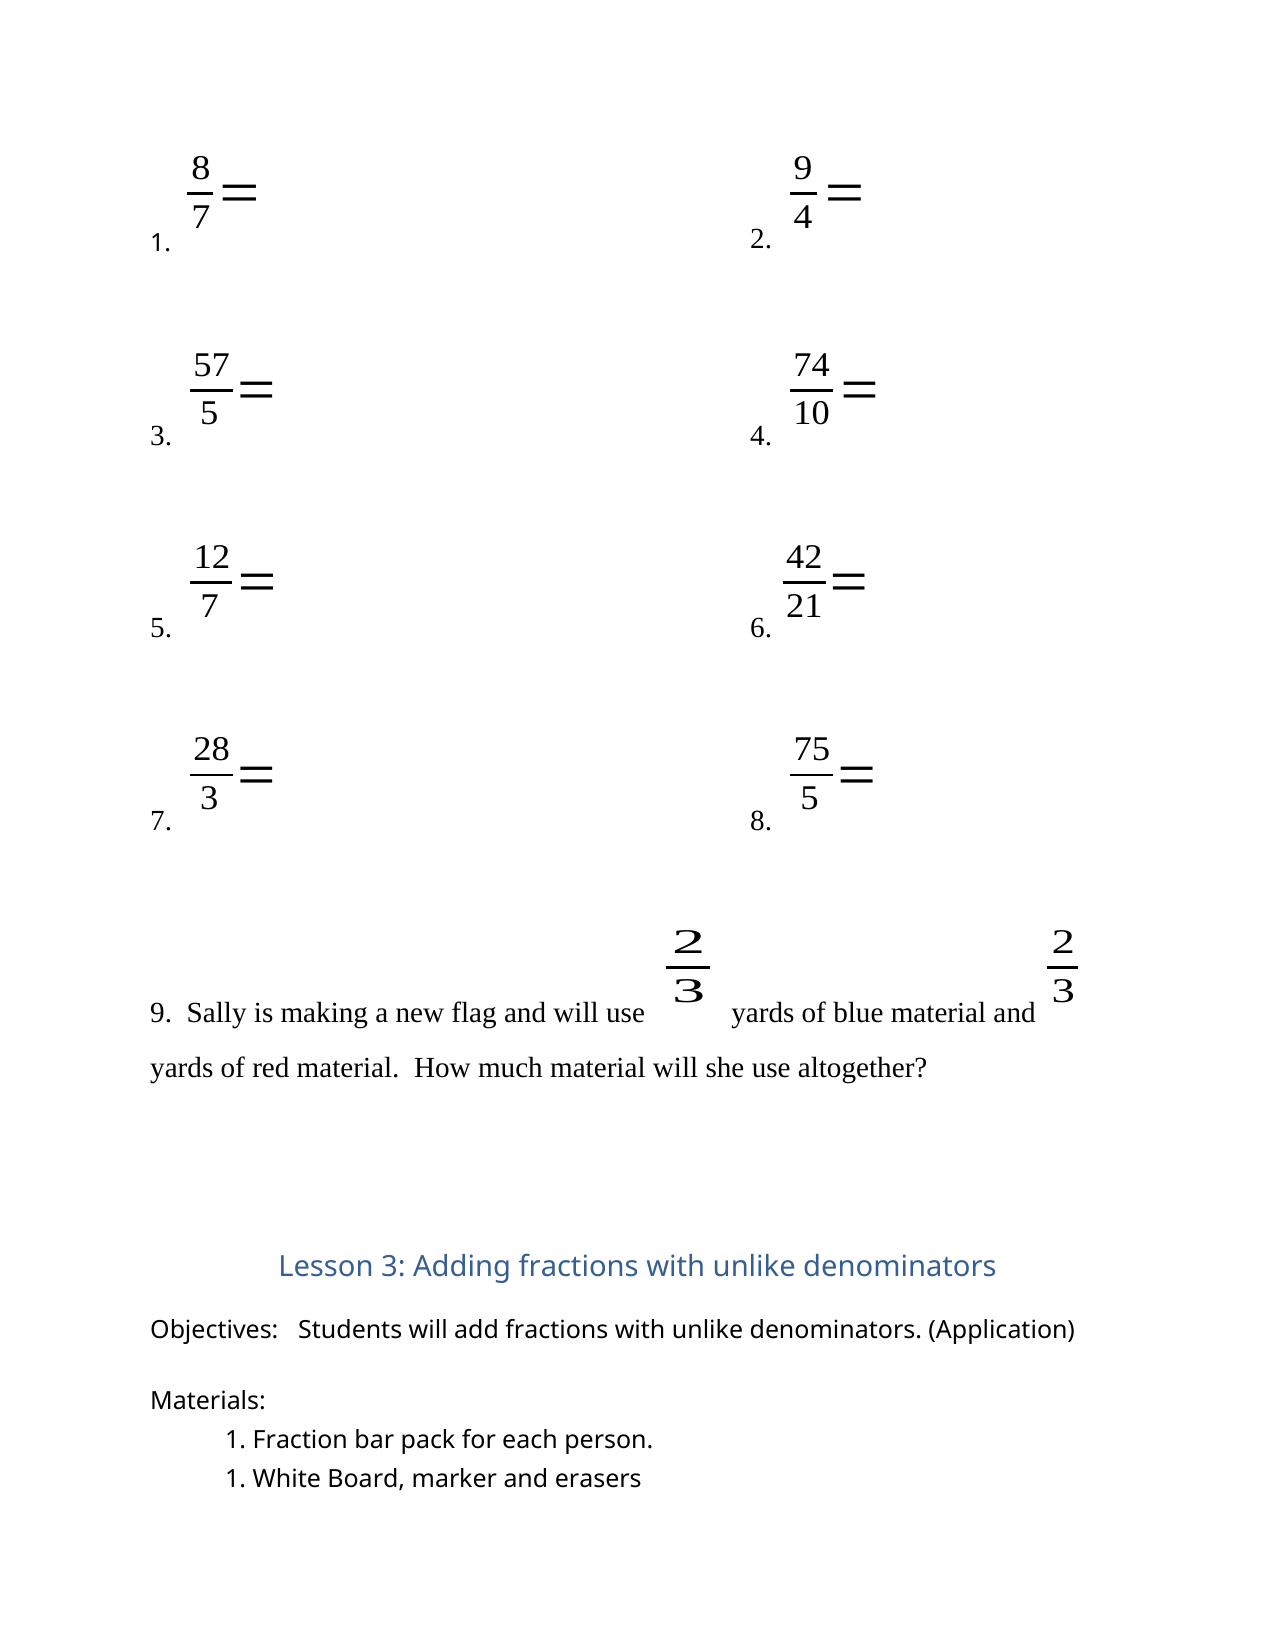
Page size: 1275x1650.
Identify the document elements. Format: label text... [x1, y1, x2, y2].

text 1. White Board, marker and erasers [150, 1461, 1125, 1495]
text 5. 6. [150, 539, 1125, 644]
text Objectives: Students will add fractions with unlike denominators. (Application) [150, 1311, 1125, 1345]
text 7. 8. [150, 731, 1125, 836]
text Lesson 3: Adding fractions with unlike denominators [150, 1245, 1125, 1284]
text 9. Sally is making a new flag and will use yards of blue material and yards of red material. How much material will she use altogether? [150, 924, 1125, 1084]
text 3. 4. [150, 347, 1125, 452]
text 1. Fraction bar pack for each person. [150, 1422, 1125, 1456]
text Materials: [150, 1383, 1125, 1417]
text 1. 2. [150, 150, 1125, 259]
